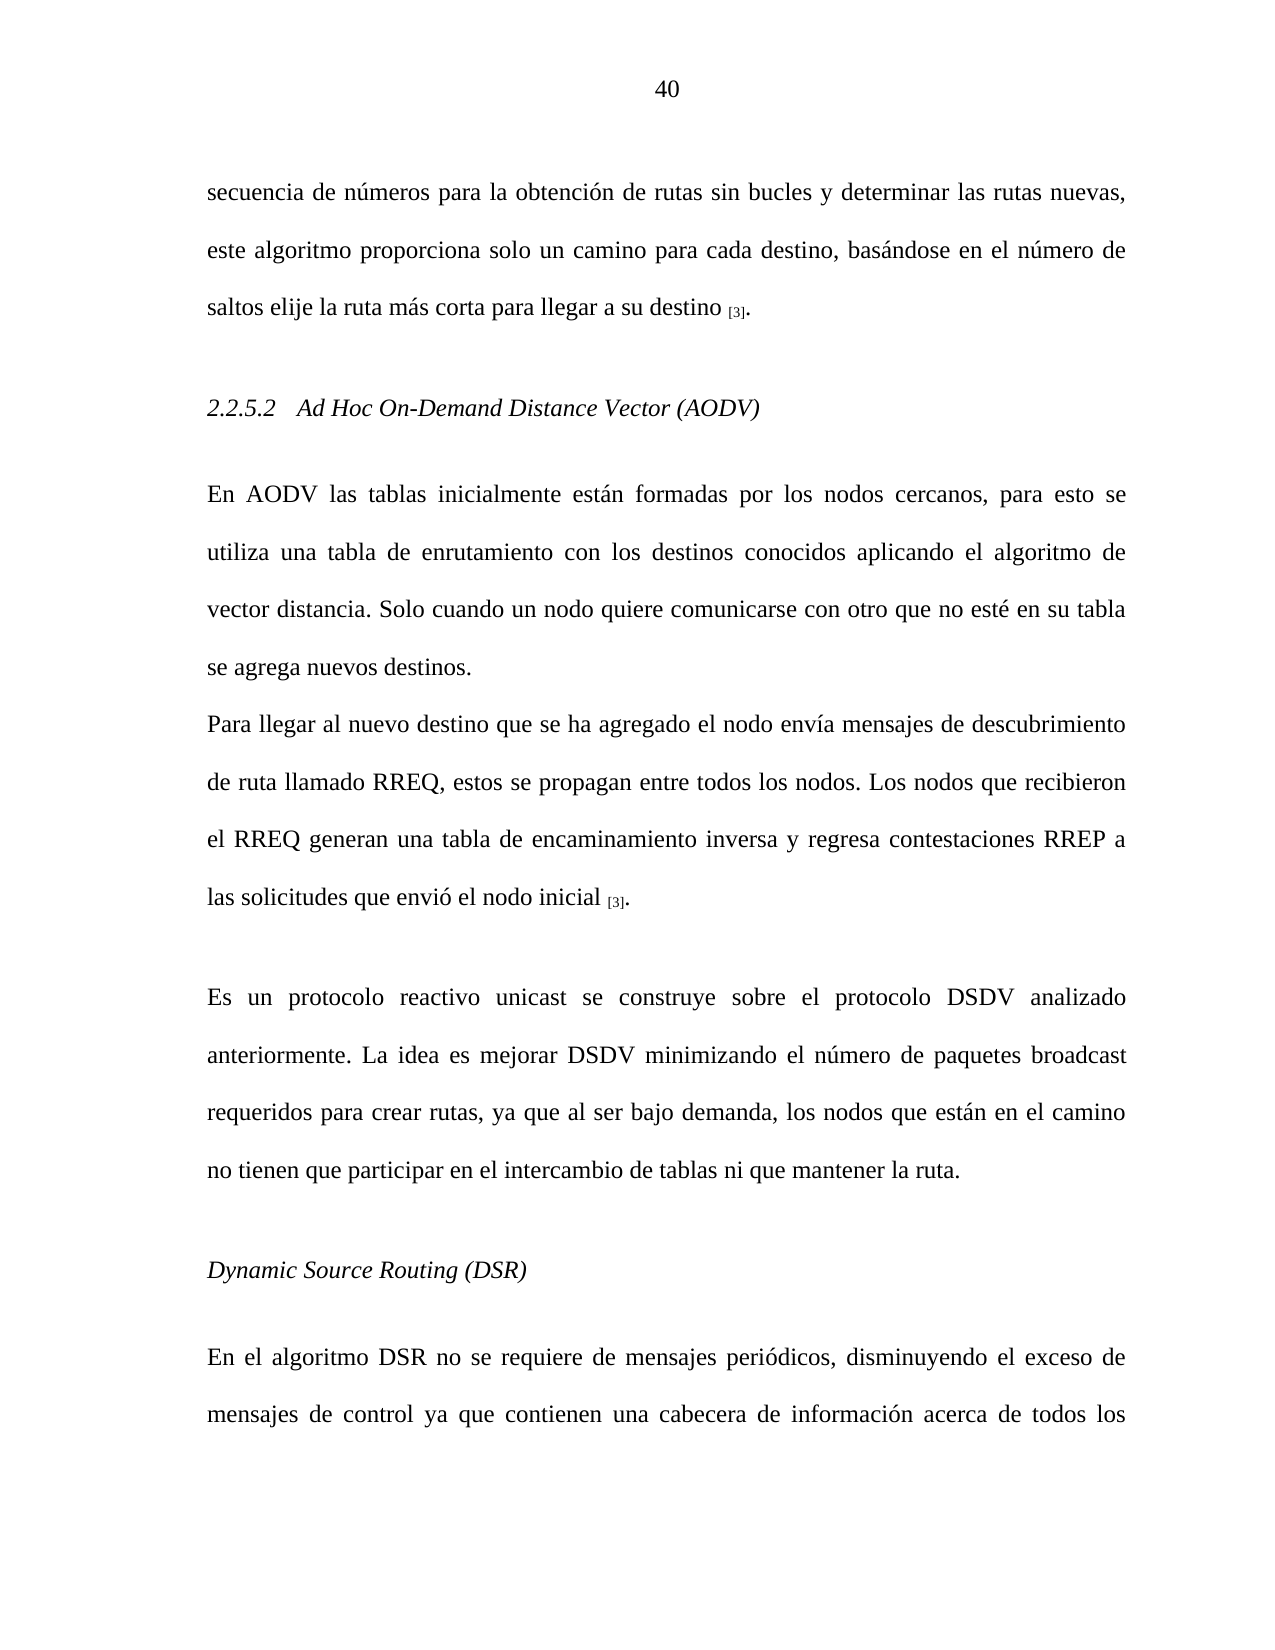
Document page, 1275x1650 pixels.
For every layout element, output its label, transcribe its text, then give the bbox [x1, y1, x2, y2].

text Para llegar al nuevo destino que se ha agregado el nodo envía mensajes de descubrimiento de ruta llamado RREQ, estos se propagan entre todos los nodos. Los nodos que recibieron el RREQ generan una tabla de encaminamiento inversa y regresa contestaciones RREP a las solicitudes que envió el nodo inicial [3]. [207, 709, 1127, 910]
text Es un protocolo reactivo unicast se construye sobre el protocolo DSDV analizado anteriormente. La idea es mejorar DSDV minimizando el número de paquetes broadcast requeridos para crear rutas, ya que al ser bajo demanda, los nodos que están en el camino no tienen que participar en el intercambio de tablas ni que mantener la ruta. [207, 982, 1127, 1183]
text Dynamic Source Routing (DSR) [207, 1255, 1127, 1284]
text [207, 1342, 1127, 1428]
text En AODV las tablas inicialmente están formadas por los nodos cercanos, para esto se utiliza una tabla de enrutamiento con los destinos conocidos aplicando el algoritmo de vector distancia. Solo cuando un nodo quiere comunicarse con otro que no esté en su tabla se agrega nuevos destinos. [207, 479, 1127, 680]
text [207, 177, 1127, 321]
subtitle Ad Hoc On-Demand Distance Vector (AODV) [207, 393, 1127, 422]
